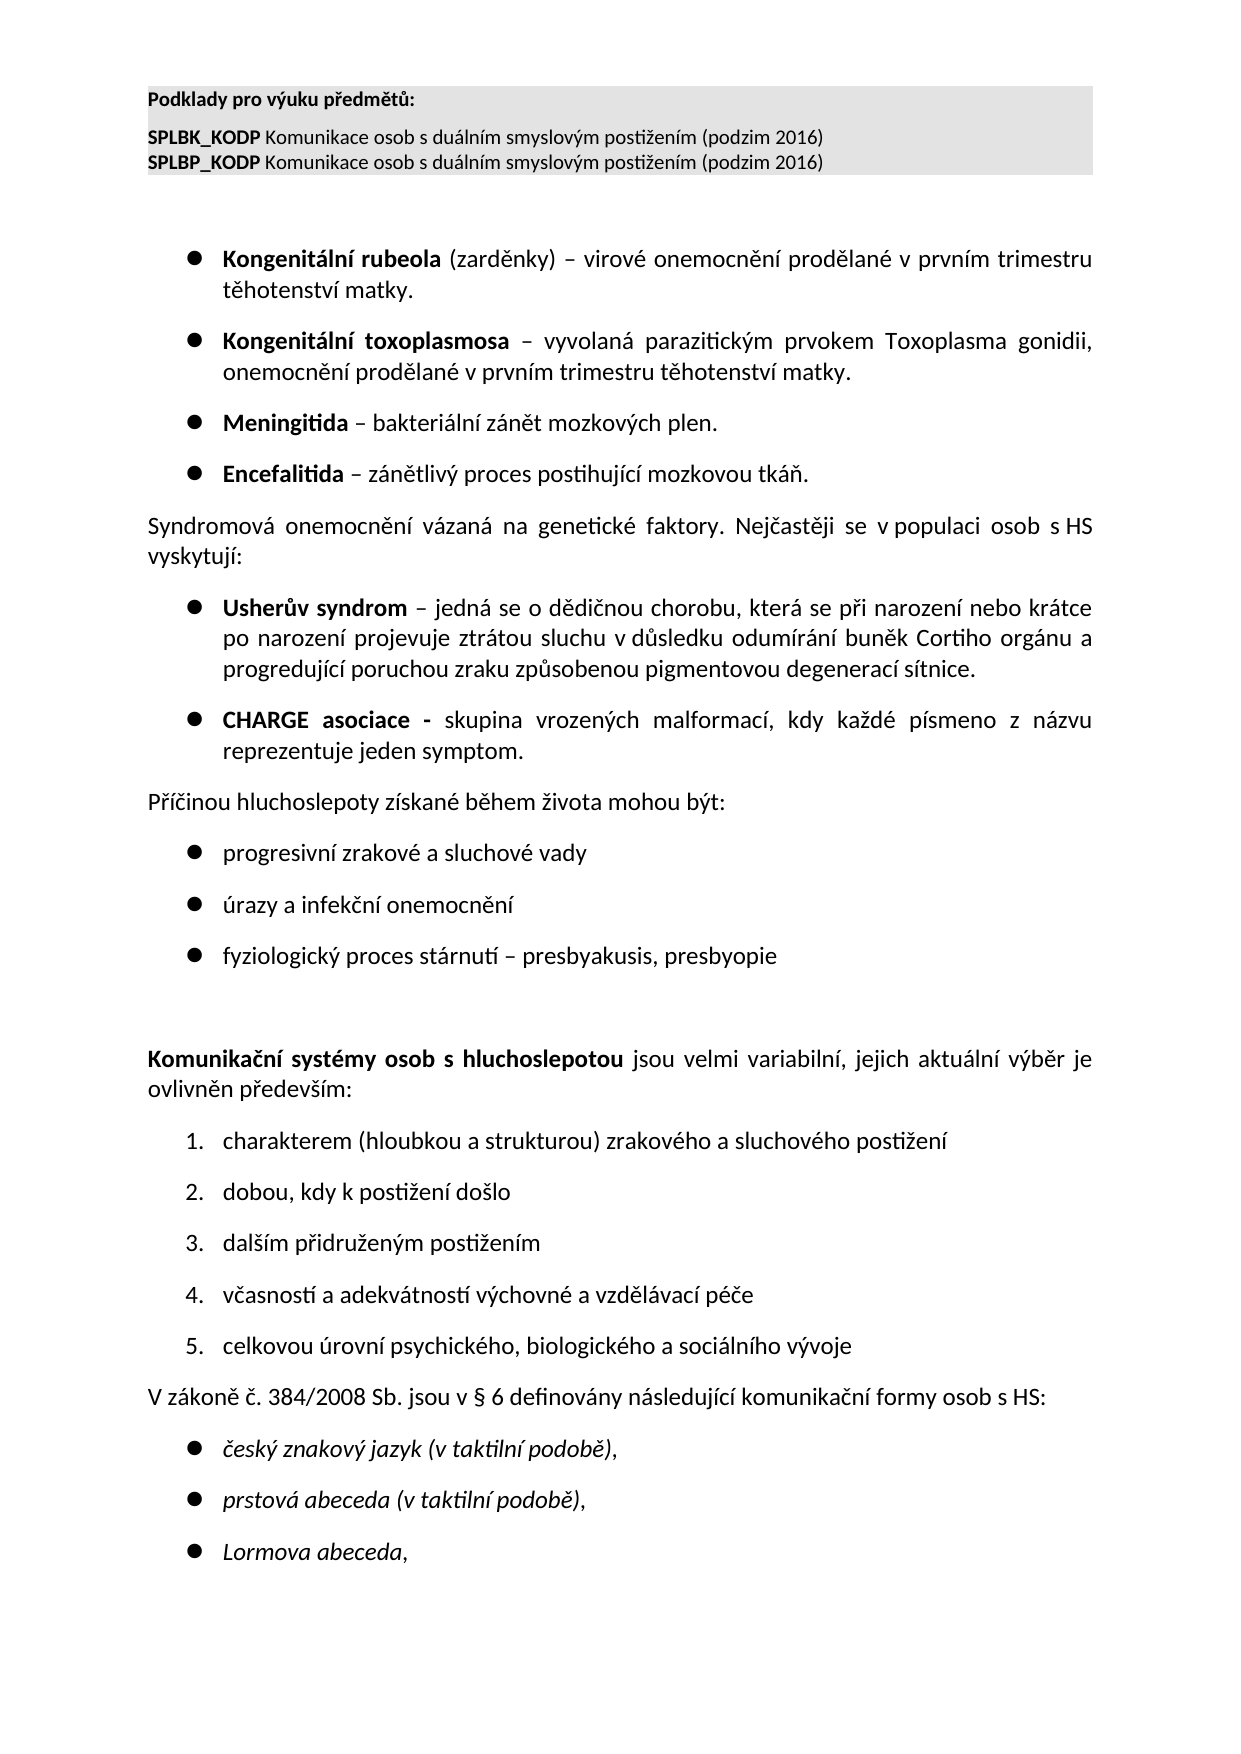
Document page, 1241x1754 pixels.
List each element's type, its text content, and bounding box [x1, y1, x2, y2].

list Meningitida – bakteriální zánět mozkových plen. [185, 407, 1093, 438]
list progresivní zrakové a sluchové vady [185, 837, 1093, 868]
list celkovou úrovní psychického, biologického a sociálního vývoje [185, 1330, 1093, 1361]
text Příčinou hluchoslepoty získané během života mohou být: [148, 786, 1093, 817]
text V zákoně č. 384/2008 Sb. jsou v § 6 definovány následující komunikační formy osob s HS: [148, 1382, 1093, 1412]
list Kongenitální rubeola (zarděnky) – virové onemocnění prodělané v prvním trimestru těhotenství matky. [185, 243, 1093, 304]
list včasností a adekvátností výchovné a vzdělávací péče [185, 1279, 1093, 1309]
list český znakový jazyk (v taktilní podobě), [185, 1433, 1093, 1463]
list prstová abeceda (v taktilní podobě), [185, 1484, 1093, 1515]
list Encefalitida – zánětlivý proces postihující mozkovou tkáň. [185, 459, 1093, 489]
list fyziologický proces stárnutí – presbyakusis, presbyopie [185, 940, 1093, 971]
list Lormova abeceda, [185, 1536, 1093, 1566]
list charakterem (hloubkou a strukturou) zrakového a sluchového postižení [185, 1125, 1093, 1155]
text Komunikační systémy osob s hluchoslepotou jsou velmi variabilní, jejich aktuální výběr je ovlivněn především: [148, 1043, 1093, 1104]
list dalším přidruženým postižením [185, 1227, 1093, 1258]
list dobou, kdy k postižení došlo [185, 1176, 1093, 1207]
list úrazy a infekční onemocnění [185, 889, 1093, 919]
list Usherův syndrom – jedná se o dědičnou chorobu, která se při narození nebo krátce po narození projevuje ztrátou sluchu v důsledku odumírání buněk Cortiho orgánu a progredující poruchou zraku způsobenou pigmentovou degenerací sítnice. [185, 592, 1093, 683]
text Syndromová onemocnění vázaná na genetické faktory. Nejčastěji se v populaci osob s HS vyskytují: [148, 510, 1093, 571]
list CHARGE asociace - skupina vrozených malformací, kdy každé písmeno z názvu reprezentuje jeden symptom. [185, 704, 1093, 765]
list Kongenitální toxoplasmosa – vyvolaná parazitickým prvokem Toxoplasma gonidii, onemocnění prodělané v prvním trimestru těhotenství matky. [185, 325, 1093, 386]
